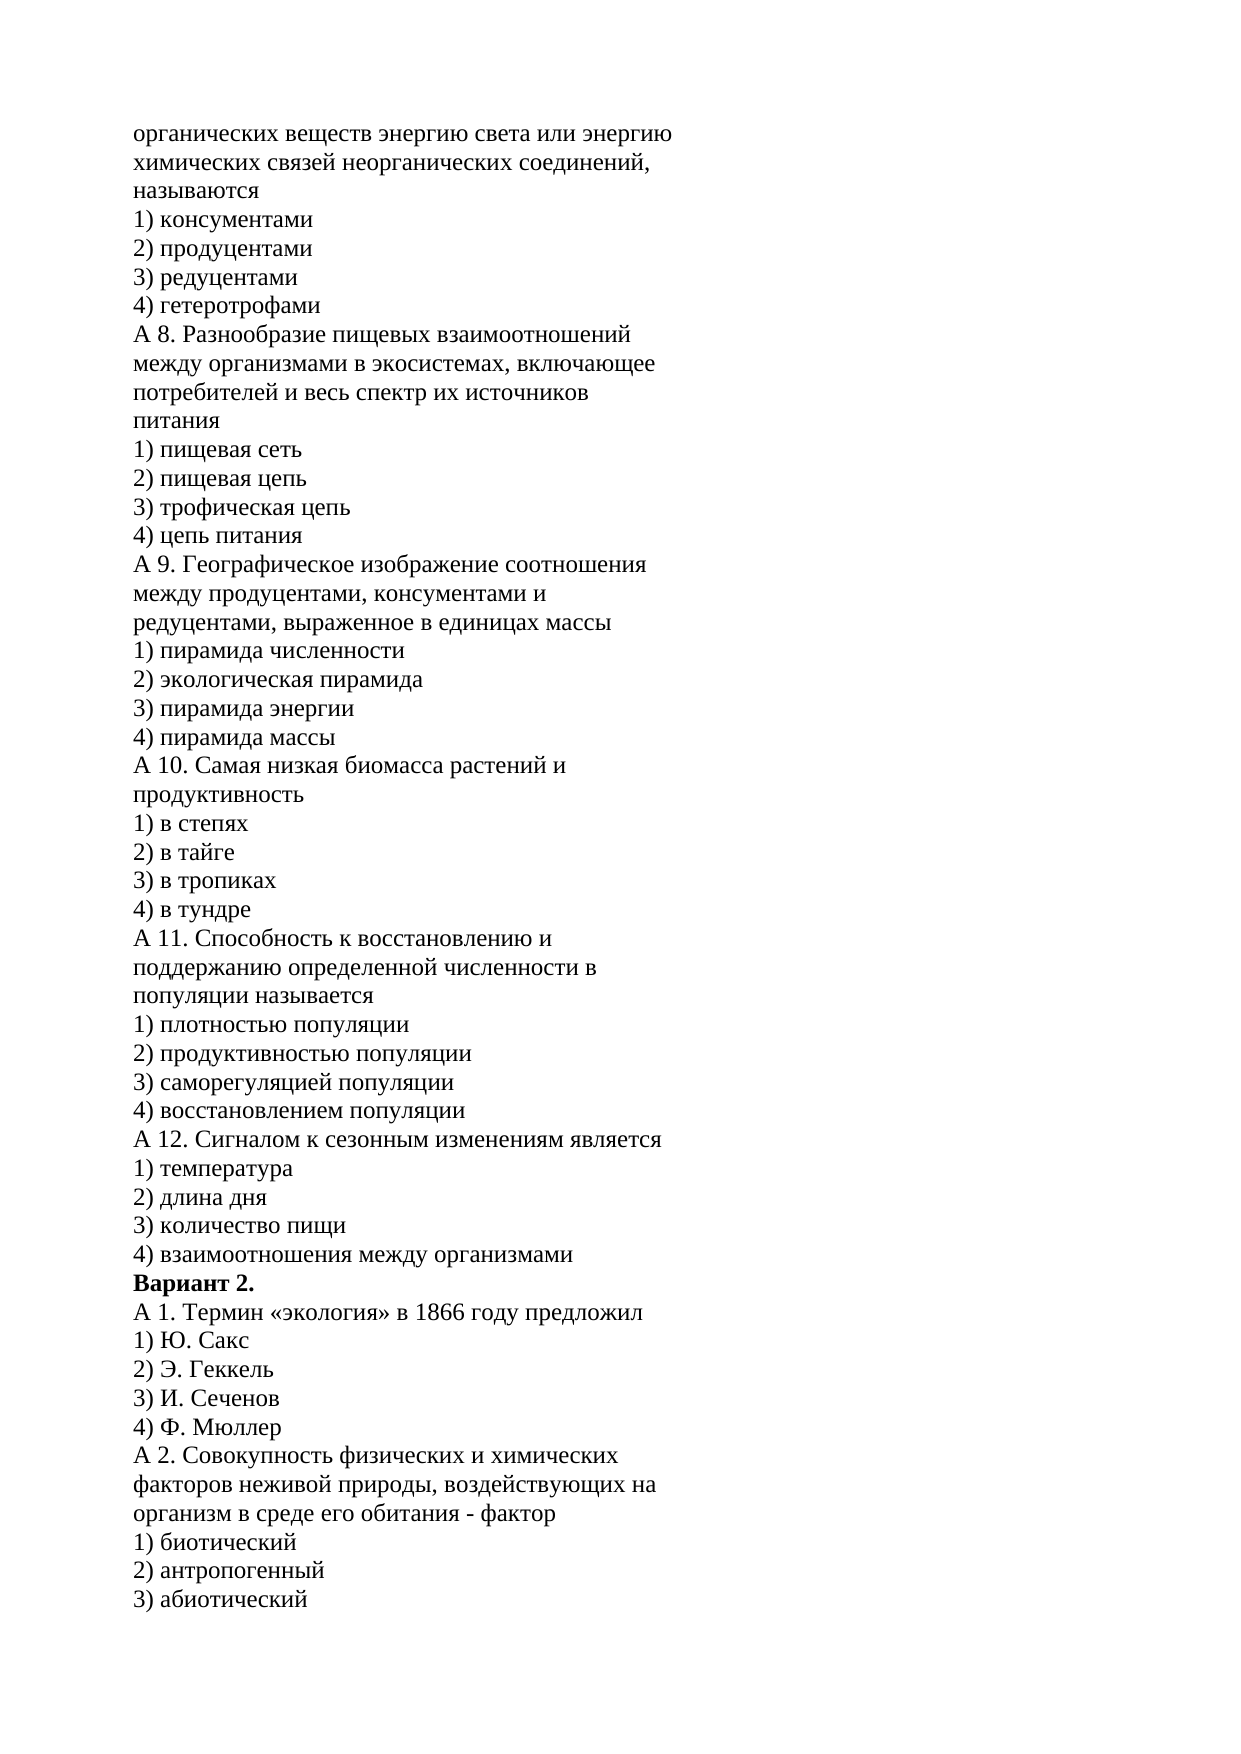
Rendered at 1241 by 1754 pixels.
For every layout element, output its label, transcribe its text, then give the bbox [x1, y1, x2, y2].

text А 12. Сигналом к сезонным изменениям является [133, 1124, 1152, 1153]
text между организмами в экосистемах, включающее [133, 348, 1152, 377]
text между продуцентами, консументами и [133, 578, 1152, 607]
text 1) температура [133, 1153, 1152, 1182]
text 1) плотностью популяции [133, 1009, 1152, 1038]
text 2) Э. Геккель [133, 1354, 1152, 1383]
text 3) редуцентами [133, 262, 1152, 291]
text поддержанию определенной численности в [133, 952, 1152, 981]
text 4) восстановлением популяции [133, 1096, 1152, 1124]
text 2) в тайге [133, 837, 1152, 866]
text 2) антропогенный [133, 1556, 1152, 1584]
text 3) в тропиках [133, 866, 1152, 894]
text 4) в тундре [133, 894, 1152, 923]
text питания [133, 406, 1152, 434]
text продуктивность [133, 779, 1152, 808]
text 3) абиотический [133, 1584, 1152, 1613]
text органических веществ энергию света или энергию [133, 118, 1152, 147]
text 3) пирамида энергии [133, 693, 1152, 722]
text называются [133, 176, 1152, 204]
text А 8. Разнообразие пищевых взаимоотношений [133, 319, 1152, 348]
text 3) саморегуляцией популяции [133, 1067, 1152, 1096]
text 3) трофическая цепь [133, 492, 1152, 521]
text 1) Ю. Сакс [133, 1326, 1152, 1354]
text 4) взаимоотношения между организмами [133, 1239, 1152, 1268]
text 4) цепь питания [133, 521, 1152, 549]
text факторов неживой природы, воздействующих на [133, 1469, 1152, 1498]
text А 1. Термин «экология» в 1866 году предложил [133, 1297, 1152, 1326]
text химических связей неорганических соединений, [133, 147, 1152, 176]
text 1) консументами [133, 204, 1152, 233]
text 4) пирамида массы [133, 722, 1152, 751]
text редуцентами, выраженное в единицах массы [133, 607, 1152, 636]
text 2) длина дня [133, 1182, 1152, 1211]
text 1) в степях [133, 808, 1152, 837]
text 1) пирамида численности [133, 636, 1152, 664]
text А 9. Географическое изображение соотношения [133, 549, 1152, 578]
text потребителей и весь спектр их источников [133, 377, 1152, 406]
text 1) пищевая сеть [133, 434, 1152, 463]
text 2) экологическая пирамида [133, 664, 1152, 693]
text А 11. Способность к восстановлению и [133, 923, 1152, 952]
text А 10. Самая низкая биомасса растений и [133, 751, 1152, 779]
text популяции называется [133, 981, 1152, 1009]
text 2) продуцентами [133, 233, 1152, 262]
text 1) биотический [133, 1527, 1152, 1556]
text 4) гетеротрофами [133, 291, 1152, 319]
text 2) пищевая цепь [133, 463, 1152, 492]
text 3) И. Сеченов [133, 1383, 1152, 1412]
text 3) количество пищи [133, 1211, 1152, 1239]
text 2) продуктивностью популяции [133, 1038, 1152, 1067]
text А 2. Совокупность физических и химических [133, 1441, 1152, 1469]
text 4) Ф. Мюллер [133, 1412, 1152, 1441]
text организм в среде его обитания - фактор [133, 1498, 1152, 1527]
text Вариант 2. [133, 1268, 1152, 1297]
